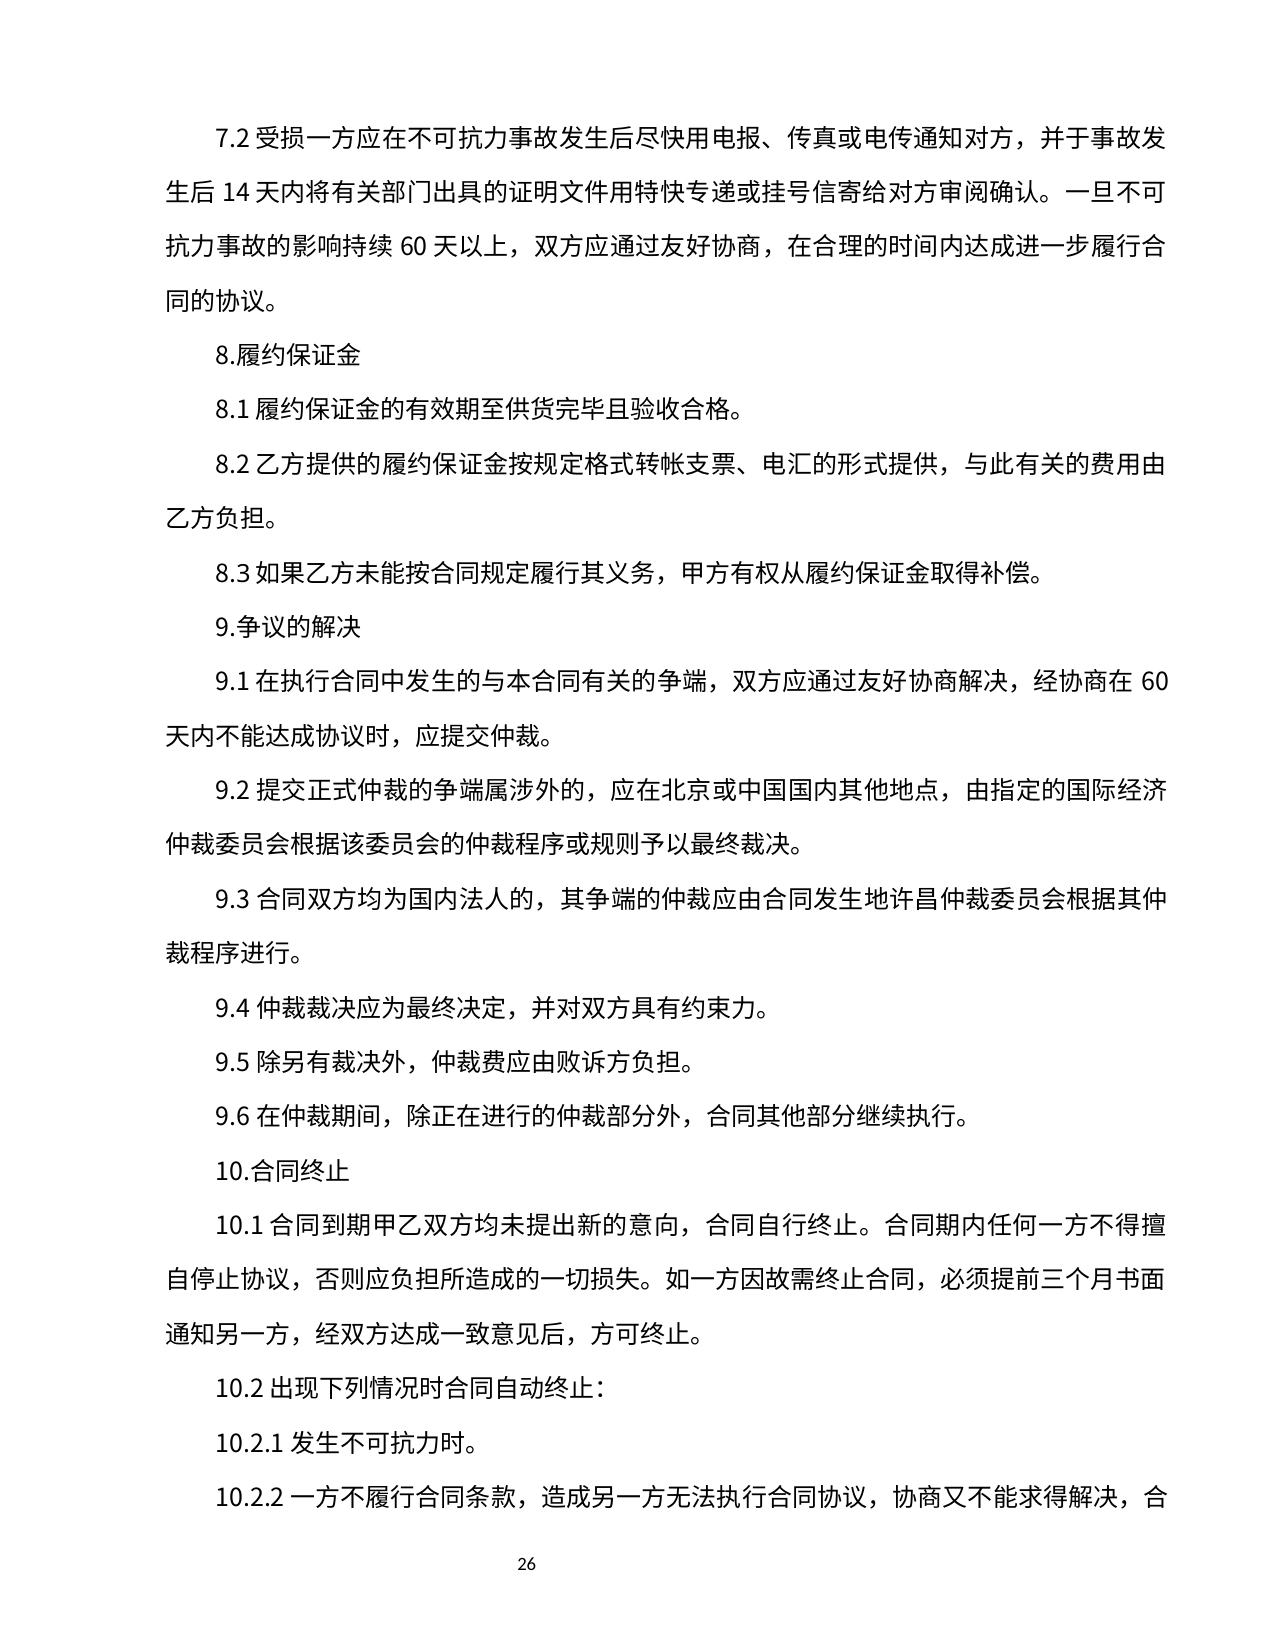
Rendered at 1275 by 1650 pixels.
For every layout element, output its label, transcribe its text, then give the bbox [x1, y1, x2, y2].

text 9.1在执行合同中发生的与本合同有关的争端，双方应通过友好协商解决，经协商在 60天内不能达成协议时，应提交仲裁。 [165, 662, 1169, 752]
text 9.5 除另有裁决外，仲裁费应由败诉方负担。 [165, 1042, 1169, 1079]
text 10.2 出现下列情况时合同自动终止： [165, 1369, 1169, 1405]
text 10.2.1发生不可抗力时。 [165, 1423, 1169, 1459]
text 9.2 提交正式仲裁的争端属涉外的，应在北京或中国国内其他地点，由指定的国际经济仲裁委员会根据该委员会的仲裁程序或规则予以最终裁决。 [165, 771, 1169, 861]
text 7.2受损一方应在不可抗力事故发生后尽快用电报、传真或电传通知对方，并于事故发生后 14天内将有关部门出具的证明文件用特快专递或挂号信寄给对方审阅确认。一旦不可抗力事故的影响持续 60天以上，双方应通过友好协商，在合理的时间内达成进一步履行合同的协议。 [165, 118, 1169, 317]
text 9.争议的解决 [165, 607, 1169, 644]
text 9.4 仲裁裁决应为最终决定，并对双方具有约束力。 [165, 988, 1169, 1024]
text 9.3 合同双方均为国内法人的，其争端的仲裁应由合同发生地许昌仲裁委员会根据其仲裁程序进行。 [165, 879, 1169, 970]
text 8.履约保证金 [165, 336, 1169, 372]
text 10.合同终止 [165, 1151, 1169, 1187]
text 9.6 在仲裁期间，除正在进行的仲裁部分外，合同其他部分继续执行。 [165, 1097, 1169, 1133]
text 8.3如果乙方未能按合同规定履行其义务，甲方有权从履约保证金取得补偿。 [165, 553, 1169, 589]
text 8.2乙方提供的履约保证金按规定格式转帐支票、电汇的形式提供，与此有关的费用由乙方负担。 [165, 444, 1169, 535]
text 10.1合同到期甲乙双方均未提出新的意向，合同自行终止。合同期内任何一方不得擅自停止协议，否则应负担所造成的一切损失。如一方因故需终止合同，必须提前三个月书面通知另一方，经双方达成一致意见后，方可终止。 [165, 1206, 1169, 1351]
text 8.1履约保证金的有效期至供货完毕且验收合格。 [165, 390, 1169, 426]
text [165, 1477, 1169, 1514]
